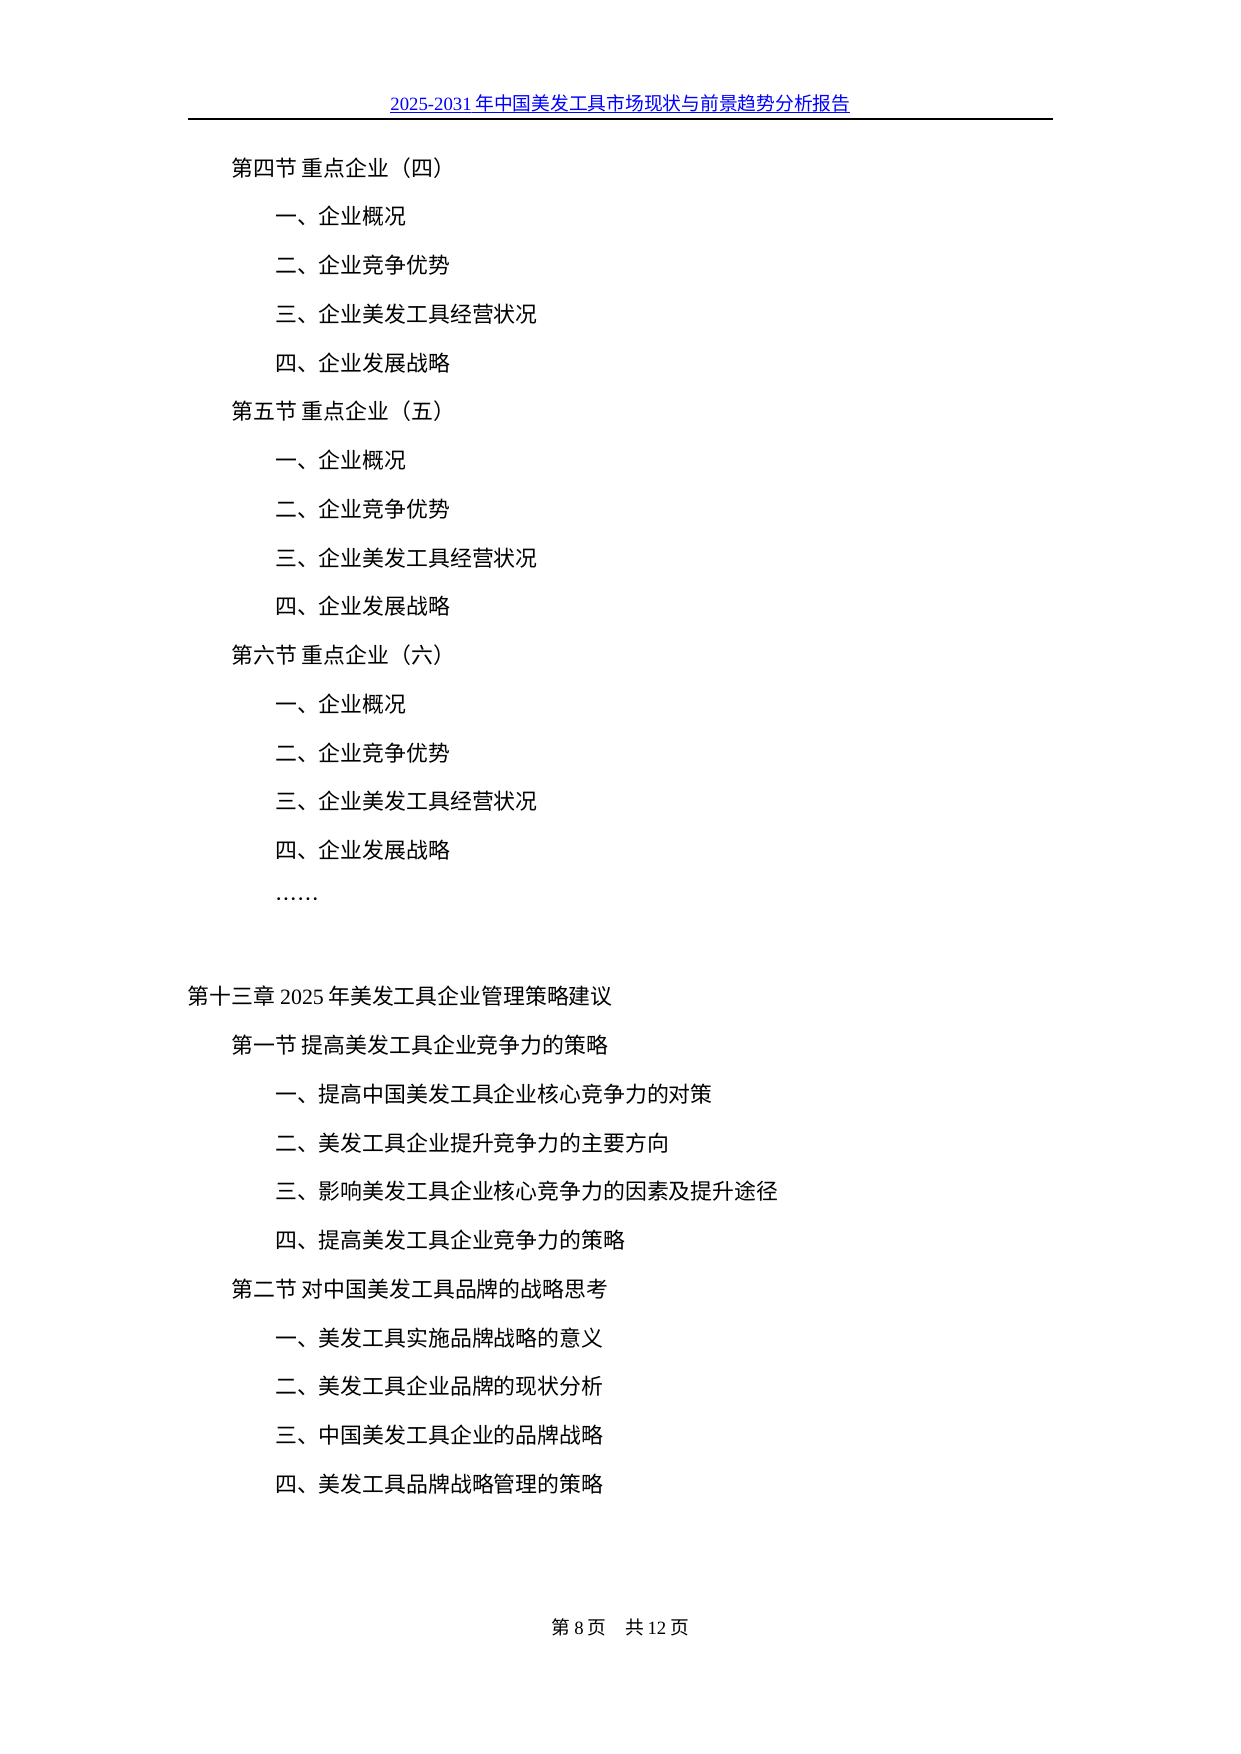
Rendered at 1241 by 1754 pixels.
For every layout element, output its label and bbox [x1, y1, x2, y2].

text [187, 150, 1053, 1499]
